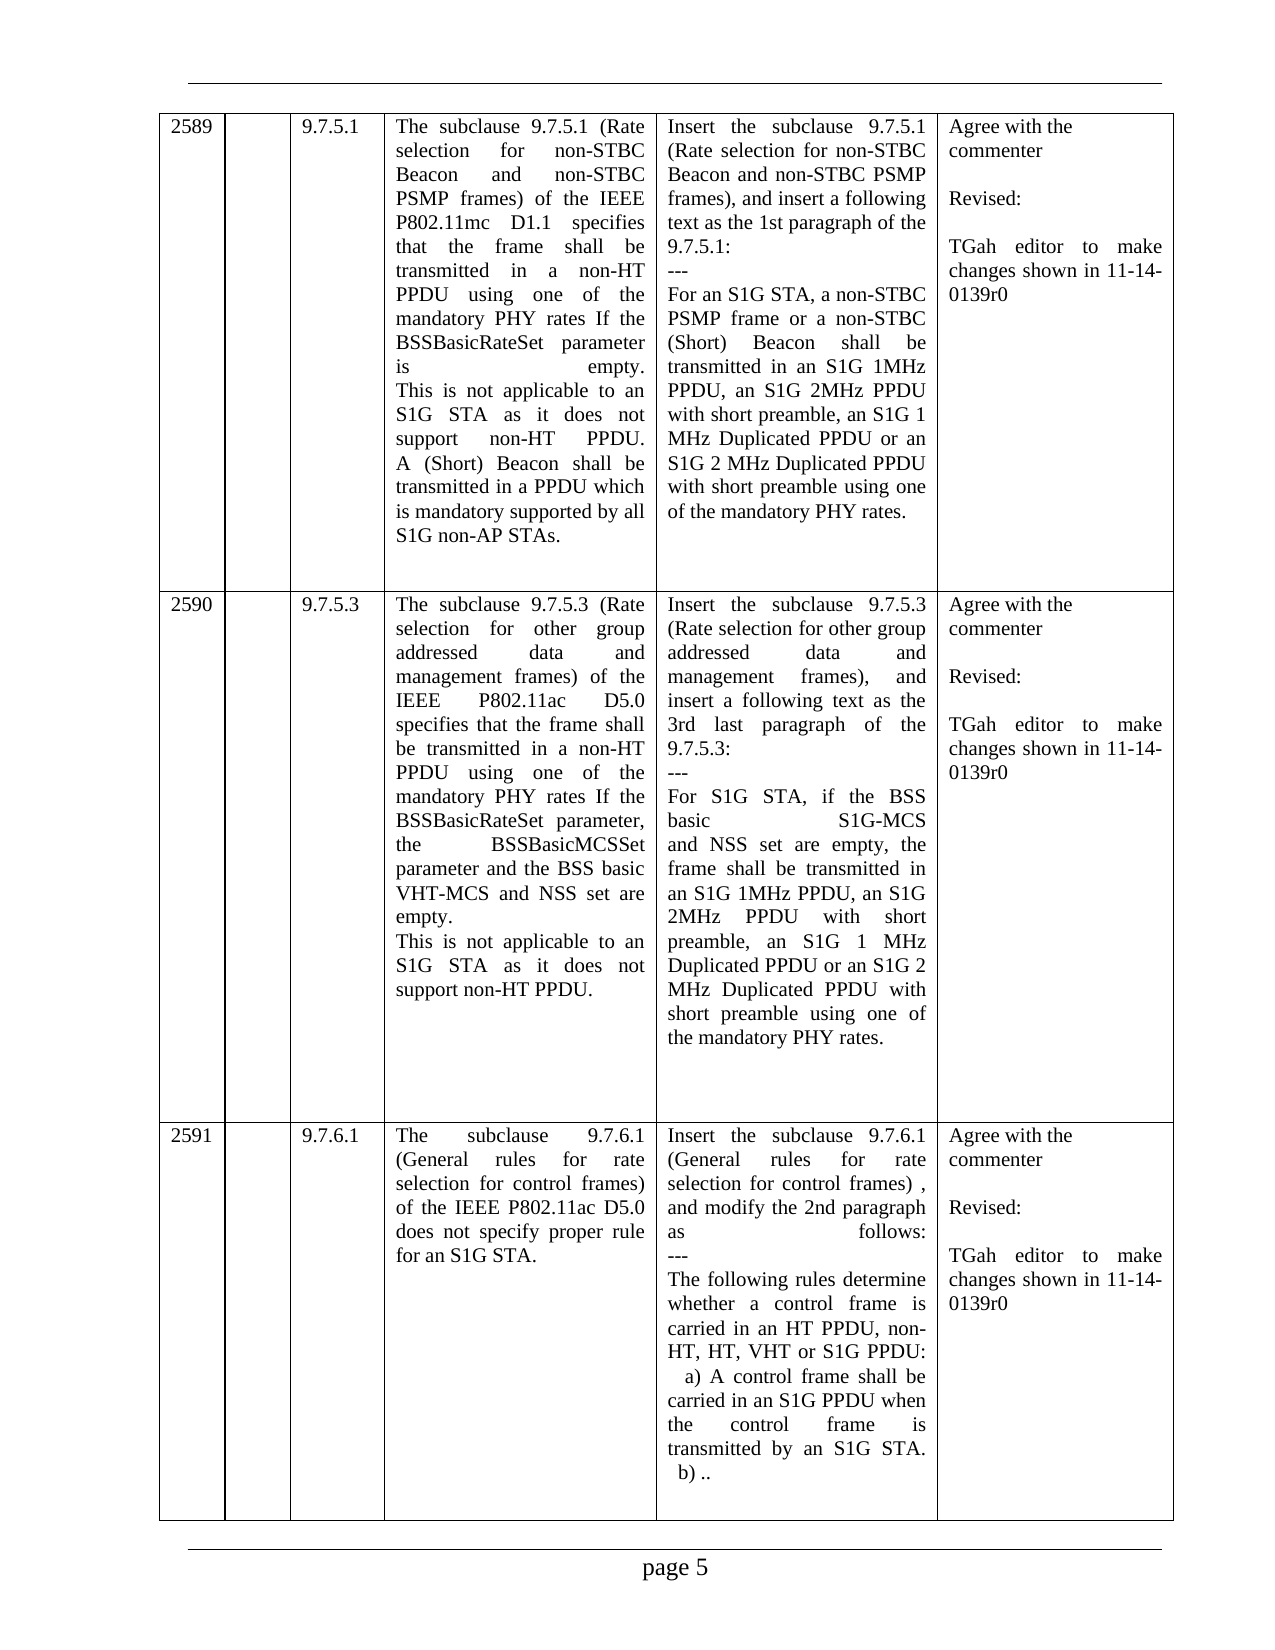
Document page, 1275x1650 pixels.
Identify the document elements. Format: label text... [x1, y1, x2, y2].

table_cell [226, 1123, 290, 1520]
table_cell 9.7.5.3 [291, 592, 384, 1122]
table_cell 2590 [160, 592, 224, 1122]
table_cell 2589 [160, 114, 224, 591]
table_cell Agree with the commenter Revised: TGah editor to make changes shown in 11-14-0139r0 [938, 592, 1173, 1122]
table_cell Insert the subclause 9.7.6.1 (General rules for rate selection for control frames) , and modify the 2nd paragraph as follows: --- The following rules determine whether a control frame is carried in an HT PPDU, non-HT, HT, VHT or S1G PPDU: a) A control frame shall be carried in an S1G PPDU when the control frame is transmitted by an S1G STA. b) .. [657, 1123, 937, 1520]
table_cell The subclause 9.7.5.3 (Rate selection for other group addressed data and management frames) of the IEEE P802.11ac D5.0 specifies that the frame shall be transmitted in a non-HT PPDU using one of the mandatory PHY rates If the BSSBasicRateSet parameter, the BSSBasicMCSSet parameter and the BSS basic VHT-MCS and NSS set are empty. This is not applicable to an S1G STA as it does not support non-HT PPDU. [385, 592, 656, 1122]
table_cell 9.7.5.1 [291, 114, 384, 591]
table_cell Agree with the commenter Revised: TGah editor to make changes shown in 11-14-0139r0 [938, 1123, 1173, 1520]
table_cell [938, 114, 1173, 591]
table_cell 2591 [160, 1123, 224, 1520]
table_cell [226, 114, 290, 591]
table_cell Insert the subclause 9.7.5.1 (Rate selection for non-STBC Beacon and non-STBC PSMP frames), and insert a following text as the 1st paragraph of the 9.7.5.1: --- For an S1G STA, a non-STBC PSMP frame or a non-STBC (Short) Beacon shall be transmitted in an S1G 1MHz PPDU, an S1G 2MHz PPDU with short preamble, an S1G 1 MHz Duplicated PPDU or an S1G 2 MHz Duplicated PPDU with short preamble using one of the mandatory PHY rates. [657, 114, 937, 591]
table_cell Insert the subclause 9.7.5.3 (Rate selection for other group addressed data and management frames), and insert a following text as the 3rd last paragraph of the 9.7.5.3: --- For S1G STA, if the BSS basic S1G-MCS and NSS set are empty, the frame shall be transmitted in an S1G 1MHz PPDU, an S1G 2MHz PPDU with short preamble, an S1G 1 MHz Duplicated PPDU or an S1G 2 MHz Duplicated PPDU with short preamble using one of the mandatory PHY rates. [657, 592, 937, 1122]
table_cell The subclause 9.7.6.1 (General rules for rate selection for control frames) of the IEEE P802.11ac D5.0 does not specify proper rule for an S1G STA. [385, 1123, 656, 1520]
table_cell The subclause 9.7.5.1 (Rate selection for non-STBC Beacon and non-STBC PSMP frames) of the IEEE P802.11mc D1.1 specifies that the frame shall be transmitted in a non-HT PPDU using one of the mandatory PHY rates If the BSSBasicRateSet parameter is empty. This is not applicable to an S1G STA as it does not support non-HT PPDU. A (Short) Beacon shall be transmitted in a PPDU which is mandatory supported by all S1G non-AP STAs. [385, 114, 656, 591]
table_cell [226, 592, 290, 1122]
table_cell 9.7.6.1 [291, 1123, 384, 1520]
